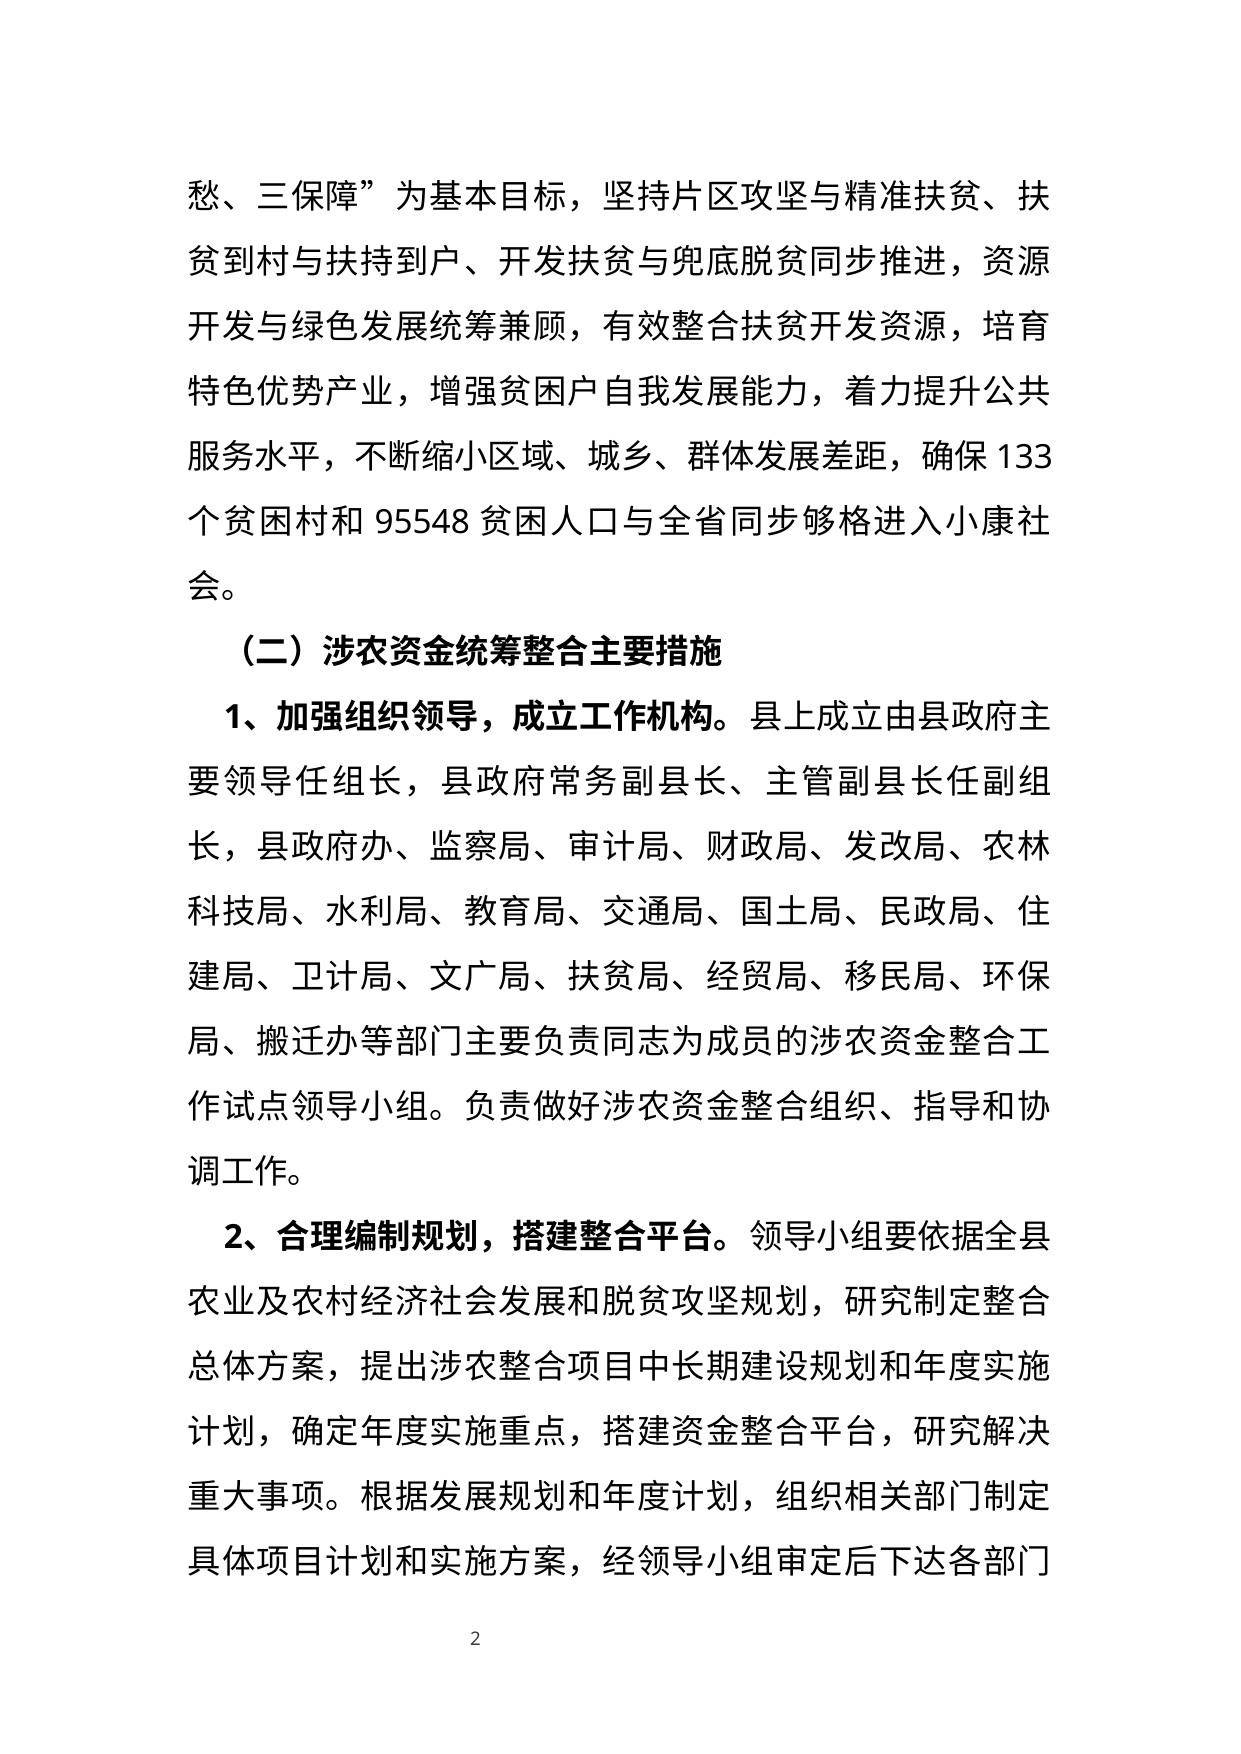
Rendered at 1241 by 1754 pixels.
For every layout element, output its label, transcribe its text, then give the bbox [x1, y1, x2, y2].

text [187, 162, 1053, 617]
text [187, 1202, 1053, 1592]
text 1、加强组织领导，成立工作机构。县上成立由县政府主要领导任组长，县政府常务副县长、主管副县长任副组长，县政府办、监察局、审计局、财政局、发改局、农林科技局、水利局、教育局、交通局、国土局、民政局、住建局、卫计局、文广局、扶贫局、经贸局、移民局、环保局、搬迁办等部门主要负责同志为成员的涉农资金整合工作试点领导小组。负责做好涉农资金整合组织、指导和协调工作。 [187, 682, 1053, 1202]
text （二）涉农资金统筹整合主要措施 [187, 617, 1053, 682]
